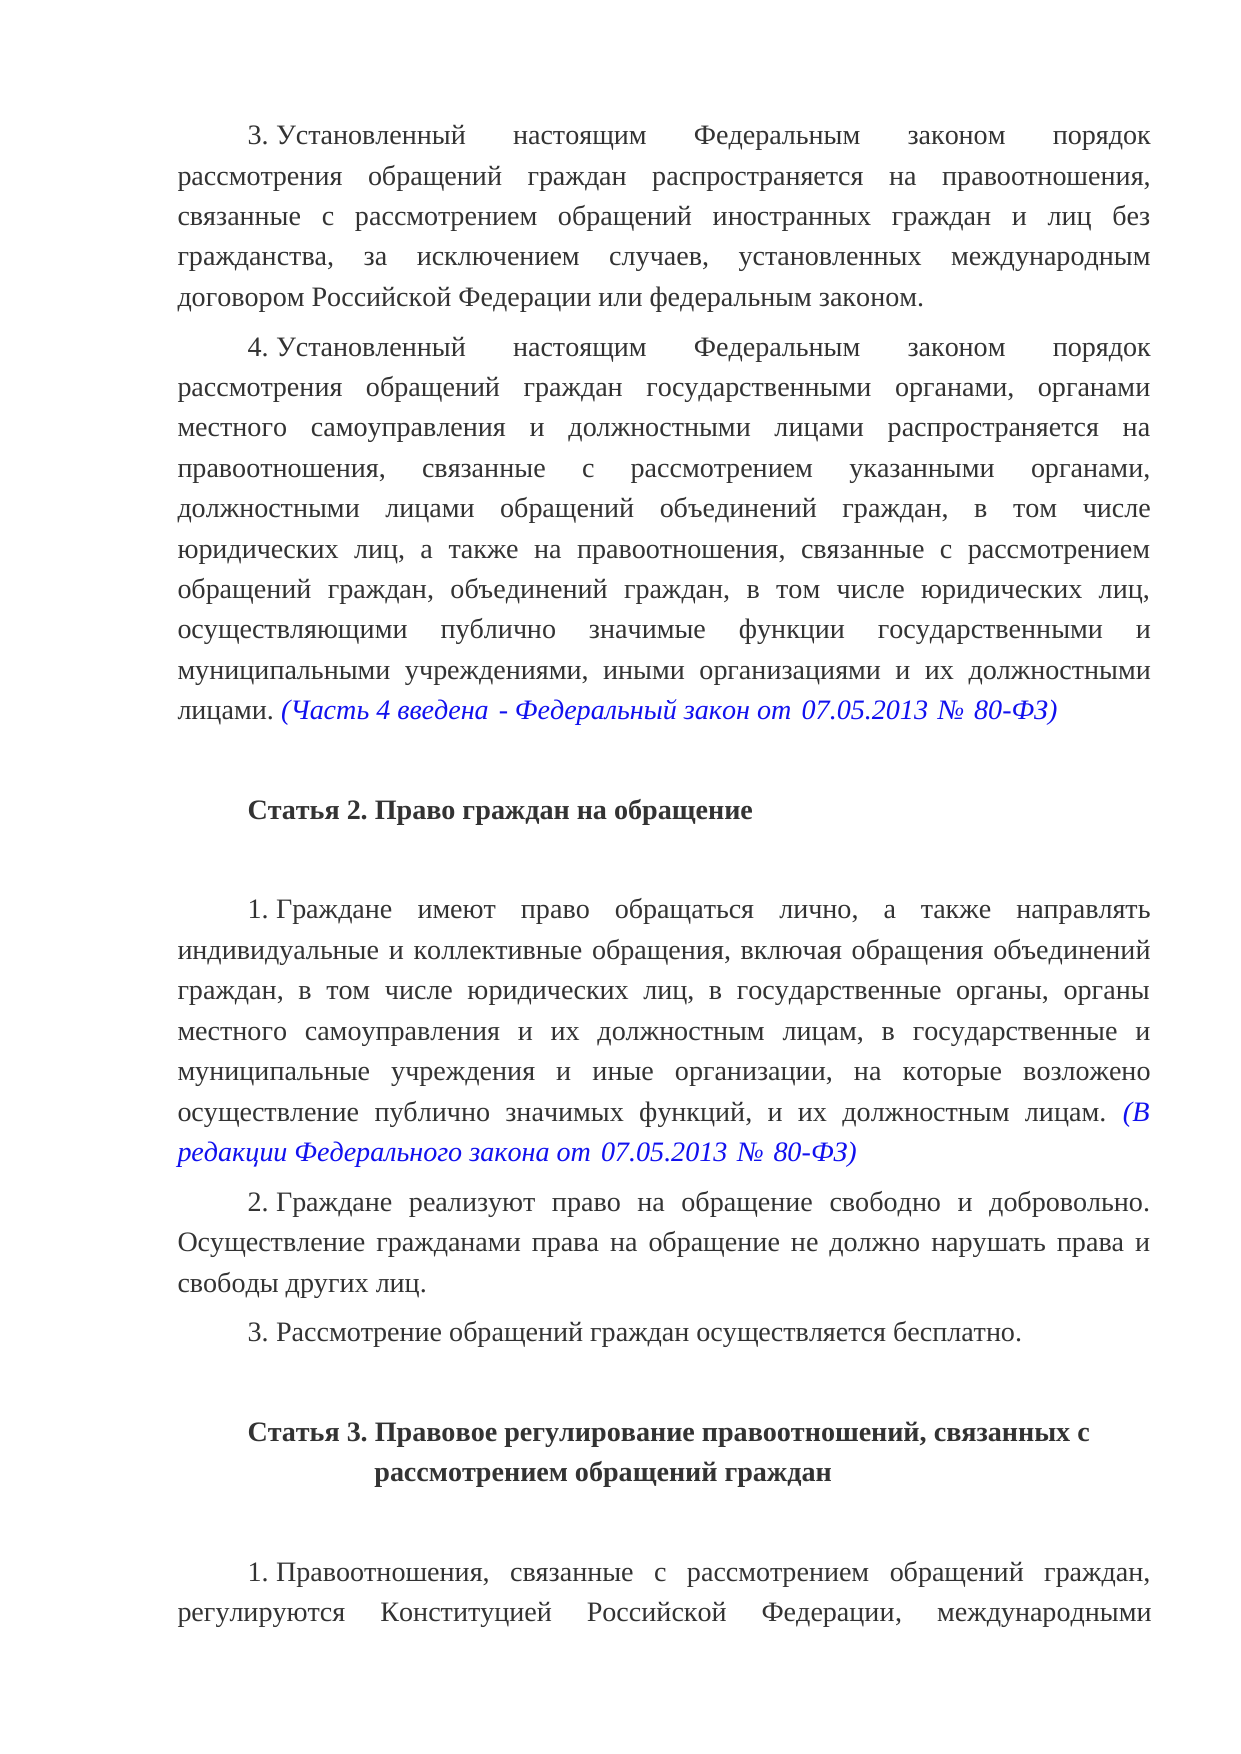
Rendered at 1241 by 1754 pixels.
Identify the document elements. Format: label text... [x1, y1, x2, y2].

text 4. Установленный настоящим Федеральным законом порядок рассмотрения обращений граждан государственными органами, органами местного самоуправления и должностными лицами распространяется на правоотношения, связанные с рассмотрением указанными органами, должностными лицами обращений объединений граждан, в том числе юридических лиц, а также на правоотношения, связанные с рассмотрением обращений граждан, объединений граждан, в том числе юридических лиц, осуществляющими публично значимые функции государственными и муниципальными учреждениями, иными организациями и их должностными лицами. (Часть 4 введена - Федеральный закон от 07.05.2013 № 80-ФЗ) [177, 329, 1152, 726]
text 3. Установленный настоящим Федеральным законом порядок рассмотрения обращений граждан распространяется на правоотношения, связанные с рассмотрением обращений иностранных граждан и лиц без гражданства, за исключением случаев, установленных международным договором Российской Федерации или федеральным законом. [177, 118, 1152, 312]
text Статья 2. Право граждан на обращение [247, 793, 1152, 825]
text 1. Граждане имеют право обращаться лично, а также направлять индивидуальные и коллективные обращения, включая обращения объединений граждан, в том числе юридических лиц, в государственные органы, органы местного самоуправления и их должностным лицам, в государственные и муниципальные учреждения и иные организации, на которые возложено осуществление публично значимых функций, и их должностным лицам. (В редакции Федерального закона от 07.05.2013 № 80-ФЗ) [177, 892, 1152, 1167]
text 2. Граждане реализуют право на обращение свободно и добровольно. Осуществление гражданами права на обращение не должно нарушать права и свободы других лиц. [177, 1185, 1152, 1298]
text 3. Рассмотрение обращений граждан осуществляется бесплатно. [177, 1315, 1152, 1348]
text Статья 3. Правовое регулирование правоотношений, связанных с рассмотрением обращений граждан [247, 1415, 1152, 1488]
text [177, 1555, 1152, 1628]
